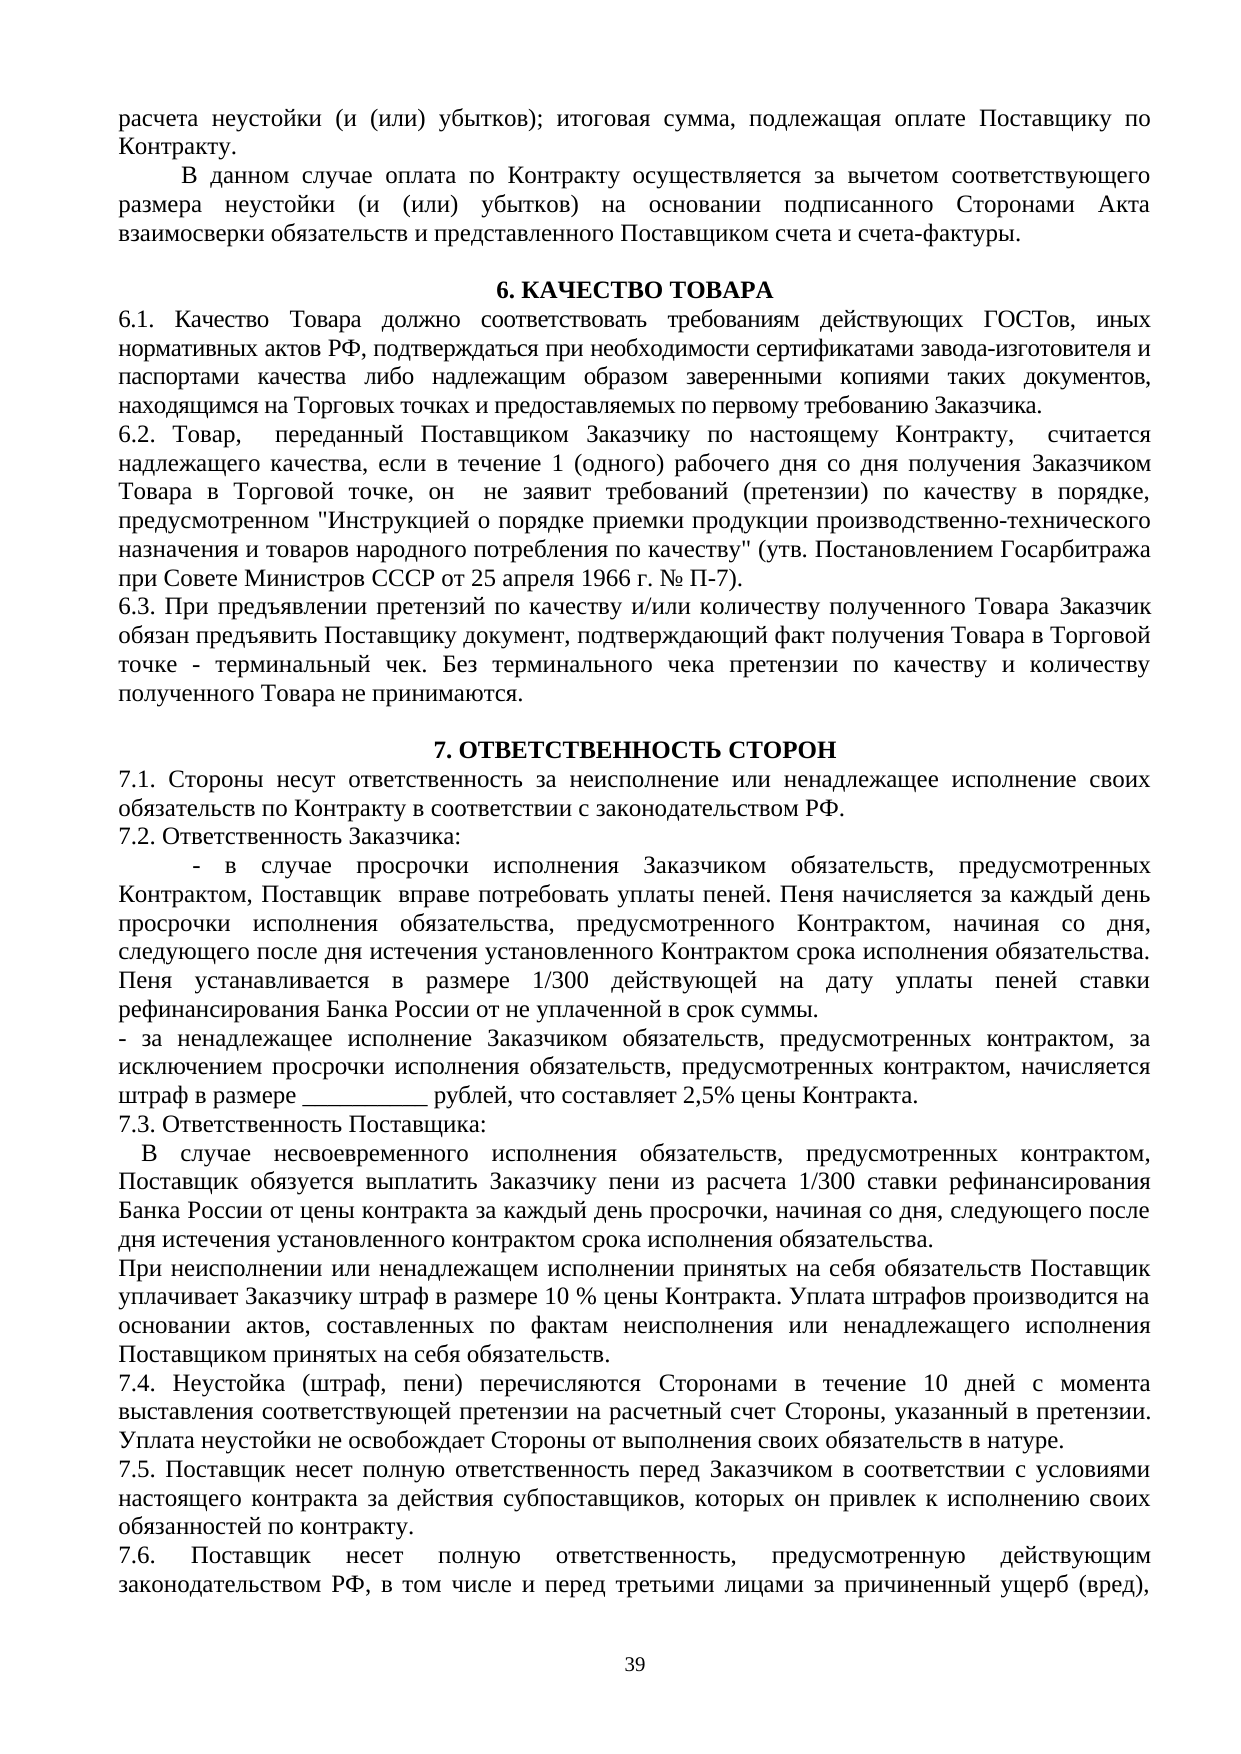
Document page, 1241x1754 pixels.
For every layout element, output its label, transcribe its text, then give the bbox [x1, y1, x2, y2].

text 7. ОТВЕТСТВЕННОСТЬ СТОРОН [118, 735, 1152, 764]
text 7.1. Стороны несут ответственность за неисполнение или ненадлежащее исполнение своих обязательств по Контракту в соответствии с законодательством РФ. [118, 764, 1152, 821]
text 6.2. Товар, переданный Поставщиком Заказчику по настоящему Контракту, считается надлежащего качества, если в течение 1 (одного) рабочего дня со дня получения Заказчиком Товара в Торговой точке, он не заявит требований (претензии) по качеству в порядке, предусмотренном "Инструкцией о порядке приемки продукции производственно-технического назначения и товаров народного потребления по качеству" (утв. Постановлением Госарбитража при Совете Министров СССР от 25 апреля 1966 г. № П-7). [118, 419, 1152, 591]
text При неисполнении или ненадлежащем исполнении принятых на себя обязательств Поставщик уплачивает Заказчику штраф в размере 10 % цены Контракта. Уплата штрафов производится на основании актов, составленных по фактам неисполнения или ненадлежащего исполнения Поставщиком принятых на себя обязательств. [118, 1253, 1152, 1368]
text 6. КАЧЕСТВО ТОВАРА [118, 275, 1152, 304]
text 7.2. Ответственность Заказчика: [118, 821, 1152, 850]
text - за ненадлежащее исполнение Заказчиком обязательств, предусмотренных контрактом, за исключением просрочки исполнения обязательств, предусмотренных контрактом, начисляется штраф в размере __________ рублей, что составляет 2,5% цены Контракта. [118, 1023, 1152, 1109]
text 6.3. При предъявлении претензий по качеству и/или количеству полученного Товара Заказчик обязан предъявить Поставщику документ, подтверждающий факт получения Товара в Торговой точке - терминальный чек. Без терминального чека претензии по качеству и количеству полученного Товара не принимаются. [118, 591, 1152, 706]
text - в случае просрочки исполнения Заказчиком обязательств, предусмотренных Контрактом, Поставщик вправе потребовать уплаты пеней. Пеня начисляется за каждый день просрочки исполнения обязательства, предусмотренного Контрактом, начиная со дня, следующего после дня истечения установленного Контрактом срока исполнения обязательства. Пеня устанавливается в размере 1/300 действующей на дату уплаты пеней ставки рефинансирования Банка России от не уплаченной в срок суммы. [118, 850, 1152, 1023]
text В случае несвоевременного исполнения обязательств, предусмотренных контрактом, Поставщик обязуется выплатить Заказчику пени из расчета 1/300 ставки рефинансирования Банка России от цены контракта за каждый день просрочки, начиная со дня, следующего после дня истечения установленного контрактом срока исполнения обязательства. [118, 1138, 1152, 1253]
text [118, 1540, 1152, 1598]
text 7.3. Ответственность Поставщика: [118, 1109, 1152, 1138]
text В данном случае оплата по Контракту осуществляется за вычетом соответствующего размера неустойки (и (или) убытков) на основании подписанного Сторонами Акта взаимосверки обязательств и представленного Поставщиком счета и счета-фактуры. [118, 160, 1152, 246]
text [118, 103, 1152, 160]
text 7.4. Неустойка (штраф, пени) перечисляются Сторонами в течение 10 дней с момента выставления соответствующей претензии на расчетный счет Стороны, указанный в претензии. Уплата неустойки не освобождает Стороны от выполнения своих обязательств в натуре. [118, 1368, 1152, 1454]
text 6.1. Качество Товара должно соответствовать требованиям действующих ГОСТов, иных нормативных актов РФ, подтверждаться при необходимости сертификатами завода-изготовителя и паспортами качества либо надлежащим образом заверенными копиями таких документов, находящимся на Торговых точках и предоставляемых по первому требованию Заказчика. [118, 304, 1152, 419]
text 7.5. Поставщик несет полную ответственность перед Заказчиком в соответствии с условиями настоящего контракта за действия субпоставщиков, которых он привлек к исполнению своих обязанностей по контракту. [118, 1454, 1152, 1540]
